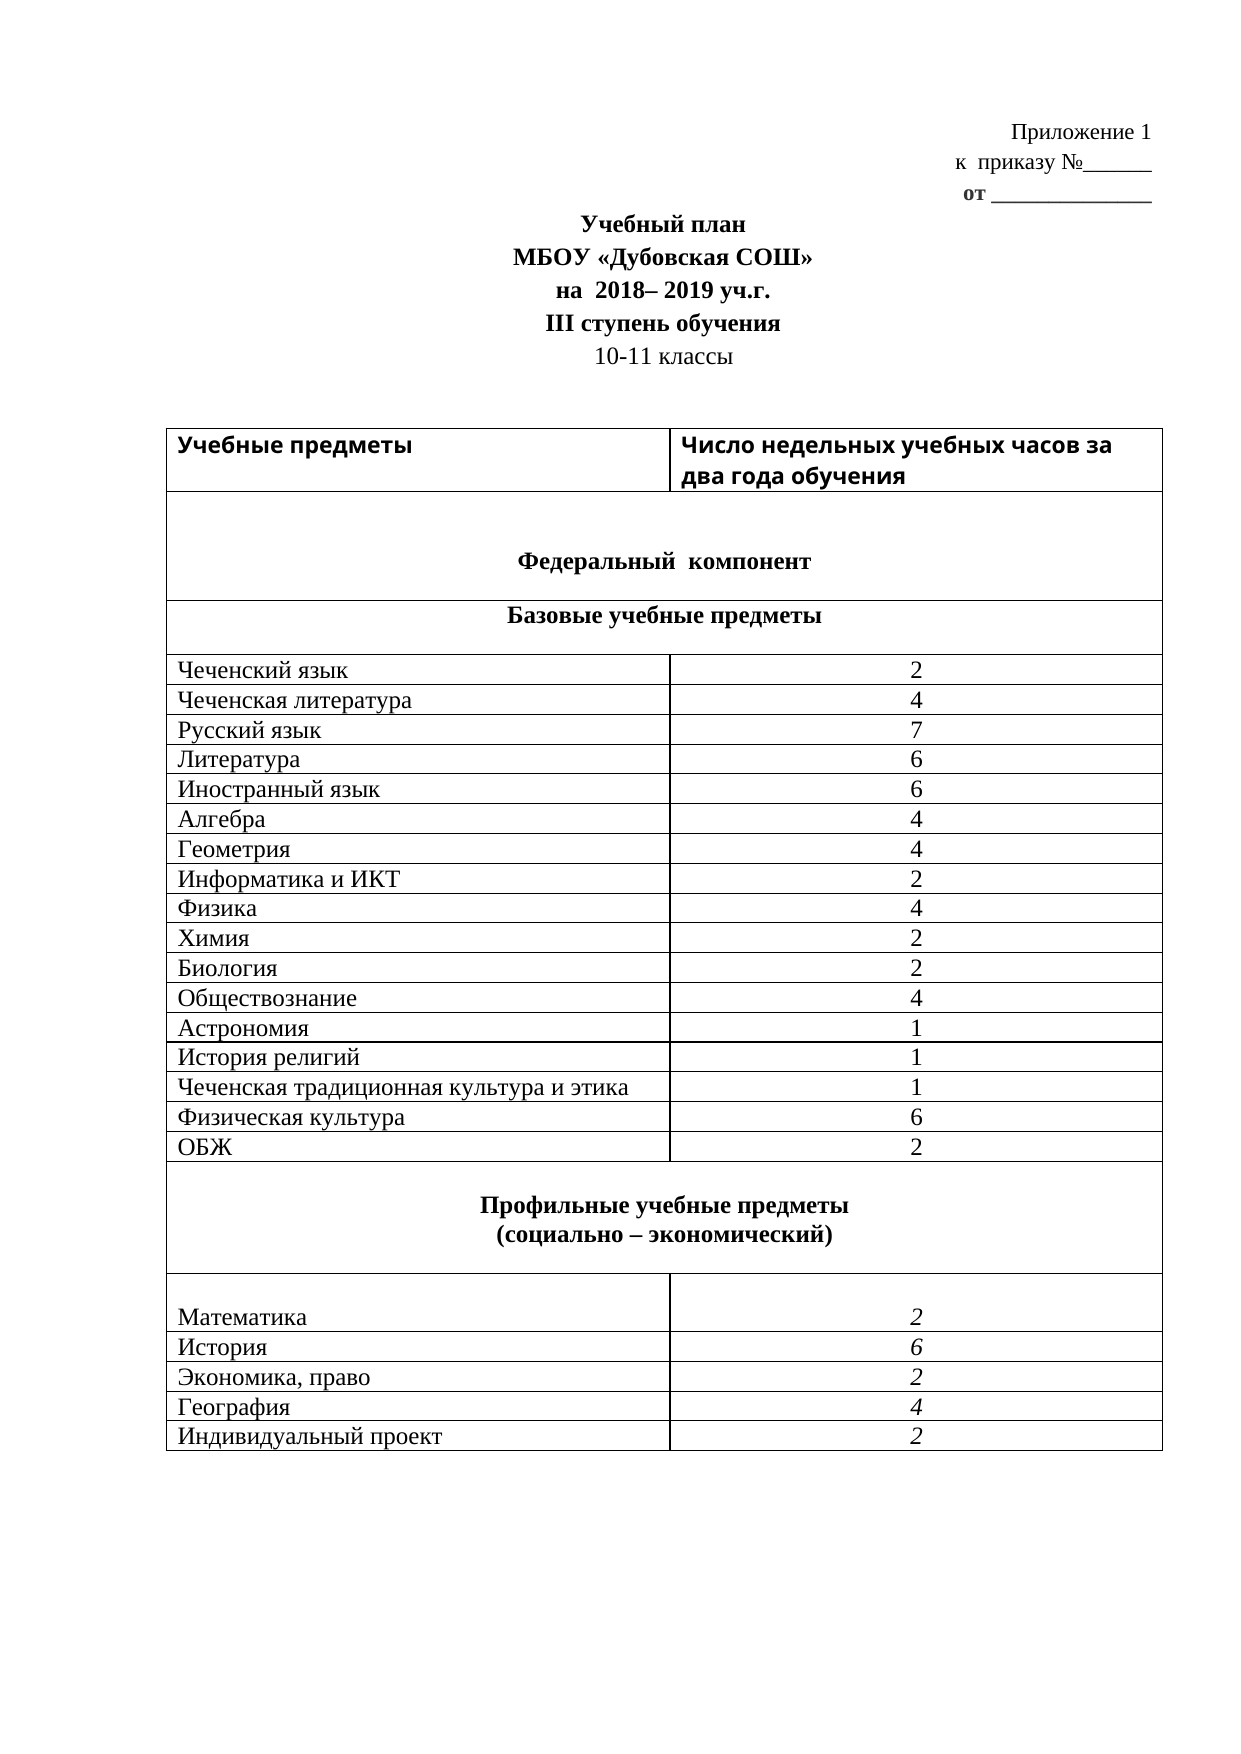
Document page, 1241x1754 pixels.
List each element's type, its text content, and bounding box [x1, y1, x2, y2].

table_cell 2 [671, 923, 1162, 952]
table_cell Литература [167, 745, 669, 773]
table_cell 1 [671, 1043, 1162, 1071]
table_cell 2 [671, 1274, 1162, 1331]
table_cell Химия [167, 923, 669, 952]
table_cell 2 [671, 953, 1162, 982]
table_cell Базовые учебные предметы [167, 601, 1162, 654]
table_cell 2 [671, 864, 1162, 892]
table_cell История религий [167, 1043, 669, 1071]
table_cell 6 [671, 1102, 1162, 1131]
table_cell 7 [671, 715, 1162, 743]
table_cell 1 [671, 1072, 1162, 1101]
table_cell Экономика, право [167, 1362, 669, 1391]
table_cell Физика [167, 894, 669, 922]
table_header Число недельных учебных часов за два года обучения [671, 429, 1162, 491]
table_cell Чеченский язык [167, 655, 669, 684]
table_cell Русский язык [167, 715, 669, 743]
table_cell 2 [671, 1421, 1162, 1450]
table_cell 1 [671, 1013, 1162, 1041]
text МБОУ «Дубовская СОШ» [177, 242, 1149, 271]
table_cell Биология [167, 953, 669, 982]
text 10-11 классы [177, 341, 1150, 369]
table_cell 2 [671, 1132, 1162, 1161]
table_cell Математика [167, 1274, 669, 1331]
table_cell Физическая культура [167, 1102, 669, 1131]
table_cell ОБЖ [167, 1132, 669, 1161]
table_cell Информатика и ИКТ [167, 864, 669, 892]
text III ступень обучения [177, 308, 1149, 337]
table_cell Индивидуальный проект [167, 1421, 669, 1450]
table_cell Чеченская традиционная культура и этика [167, 1072, 669, 1101]
table_cell 6 [671, 1332, 1162, 1361]
table_cell Чеченская литература [167, 685, 669, 714]
table_cell Обществознание [167, 983, 669, 1012]
table_cell Геометрия [167, 834, 669, 863]
table_cell География [167, 1392, 669, 1420]
table_header Учебные предметы [167, 429, 669, 491]
table_cell 4 [671, 983, 1162, 1012]
text к приказу №______ [177, 148, 1152, 175]
table_cell 6 [671, 745, 1162, 773]
table_cell 4 [671, 1392, 1162, 1420]
table_cell Профильные учебные предметы (социально – экономический) [167, 1162, 1162, 1272]
table_cell 4 [671, 894, 1162, 922]
table_cell Федеральный компонент [167, 492, 1162, 599]
table_cell 6 [671, 774, 1162, 803]
text Учебный план [177, 209, 1149, 237]
table_cell 4 [671, 834, 1162, 863]
table_cell История [167, 1332, 669, 1361]
table_cell Алгебра [167, 804, 669, 833]
table_cell 4 [671, 804, 1162, 833]
text от ______________ [177, 178, 1152, 205]
table_cell Иностранный язык [167, 774, 669, 803]
table_cell 2 [671, 655, 1162, 684]
table_cell 2 [671, 1362, 1162, 1391]
table_cell Астрономия [167, 1013, 669, 1041]
text на 2018– 2019 уч.г. [177, 275, 1149, 303]
table_cell 4 [671, 685, 1162, 714]
text Приложение 1 [177, 118, 1152, 144]
